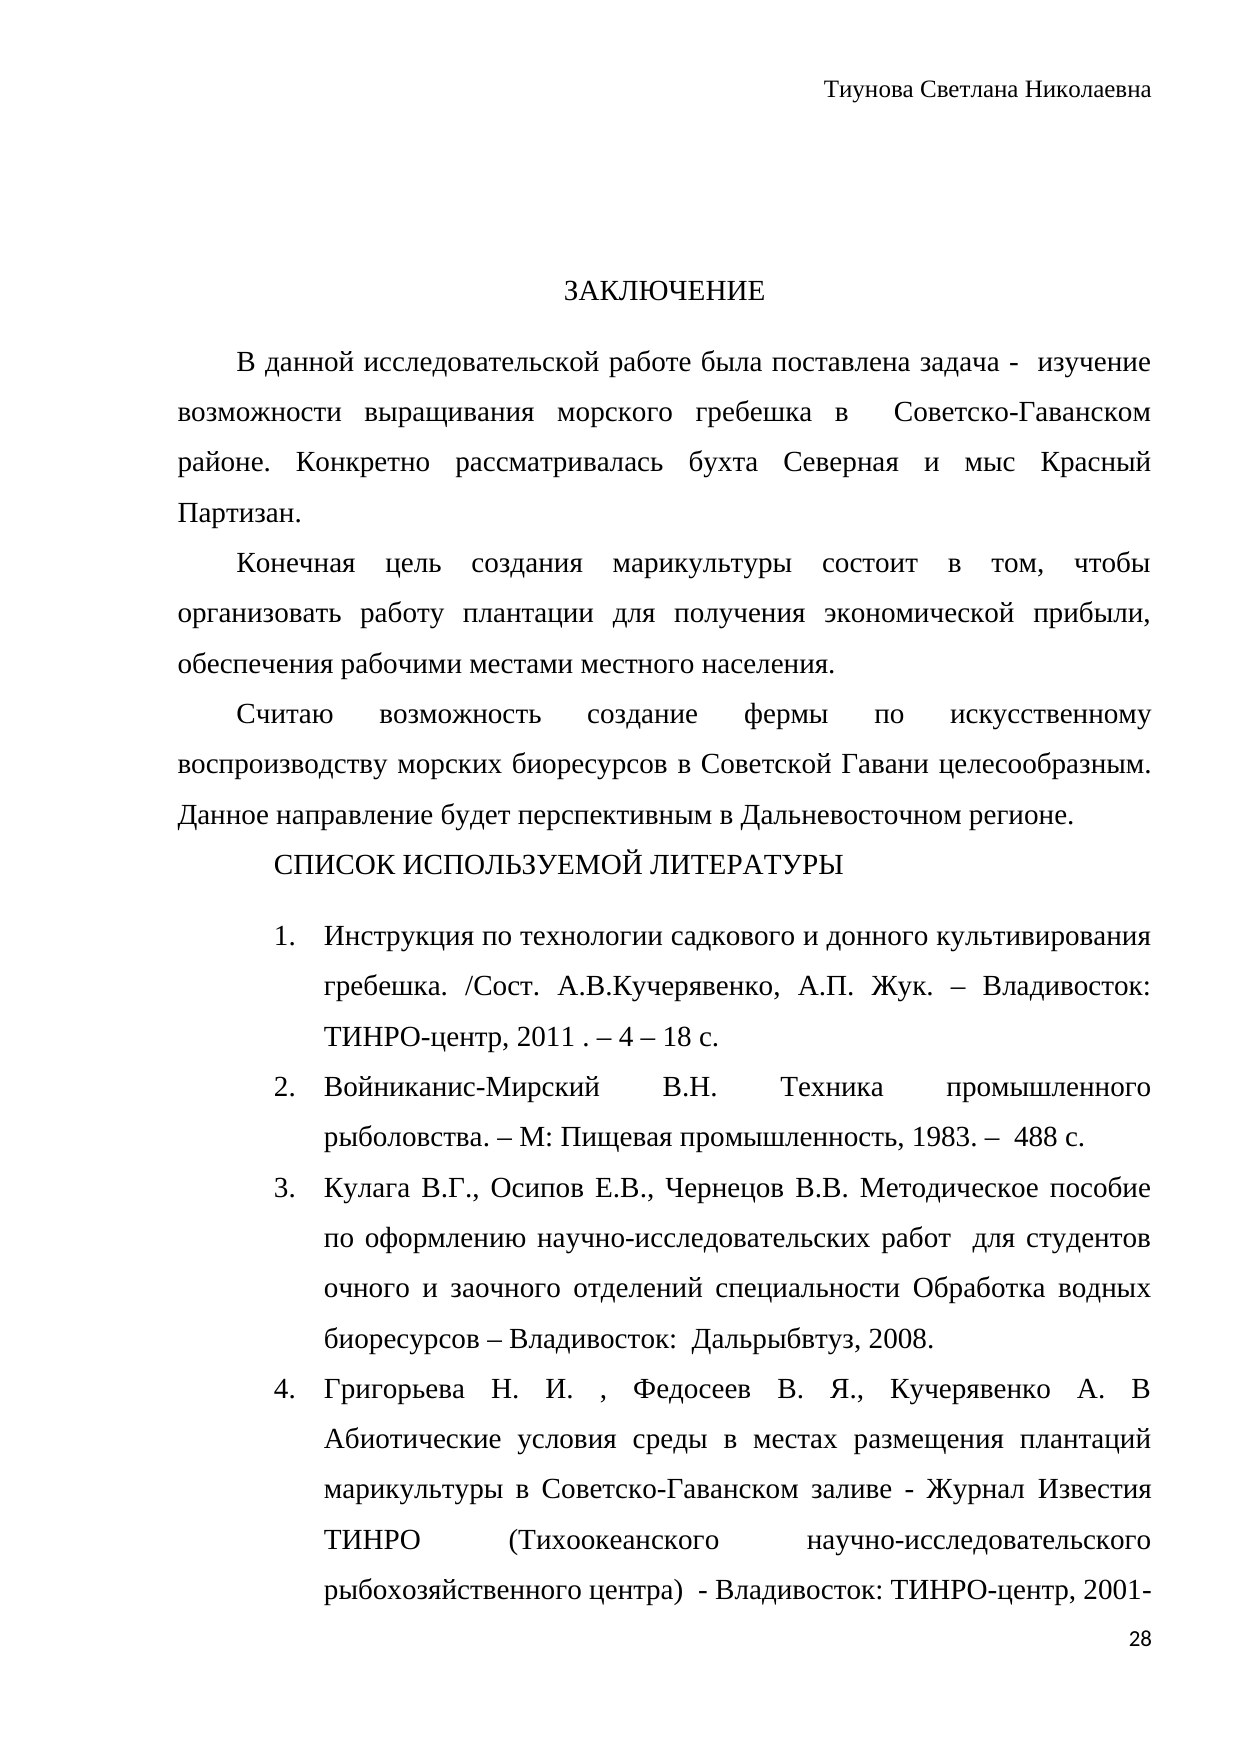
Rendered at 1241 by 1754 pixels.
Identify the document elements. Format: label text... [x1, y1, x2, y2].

text Конечная цель создания марикультуры состоит в том, чтобы организовать работу плантации для получения экономической прибыли, обеспечения рабочими местами местного населения. [177, 545, 1152, 679]
text ЗАКЛЮЧЕНИЕ [177, 273, 1152, 306]
list Кулага В.Г., Осипов Е.В., Чернецов В.В. Методическое пособие по оформлению научно-исследовательских работ для студентов очного и заочного отделений специальности Обработка водных биоресурсов – Владивосток: Дальрыбвтуз, 2008. [274, 1170, 1152, 1354]
list Инструкция по технологии садкового и донного культивирования гребешка. /Сост. А.В.Кучерявенко, А.П. Жук. – Владивосток: ТИНРО-центр, 2011 . – 4 – 18 с. [274, 918, 1152, 1052]
list Войниканис-Мирский В.Н. Техника промышленного рыболовства. – М: Пищевая промышленность, 1983. – 488 с. [274, 1069, 1152, 1153]
text Считаю возможность создание фермы по искусственному воспроизводству морских биоресурсов в Советской Гавани целесообразным. Данное направление будет перспективным в Дальневосточном регионе. [177, 696, 1152, 830]
text СПИСОК ИСПОЛЬЗУЕМОЙ ЛИТЕРАТУРЫ [200, 847, 1152, 881]
text В данной исследовательской работе была поставлена задача - изучение возможности выращивания морского гребешка в Советско-Гаванском районе. Конкретно рассматривалась бухта Северная и мыс Красный Партизан. [177, 344, 1152, 528]
list Григорьева Н. И. , Федосеев В. Я., Кучерявенко А. В Абиотические условия среды в местах размещения плантаций марикультуры в Советско-Гаванском заливе - Журнал Известия ТИНРО (Тихоокеанского научно-исследовательского рыбохозяйственного центра) - Владивосток: ТИНРО-центр, 2001- [274, 1371, 1152, 1606]
